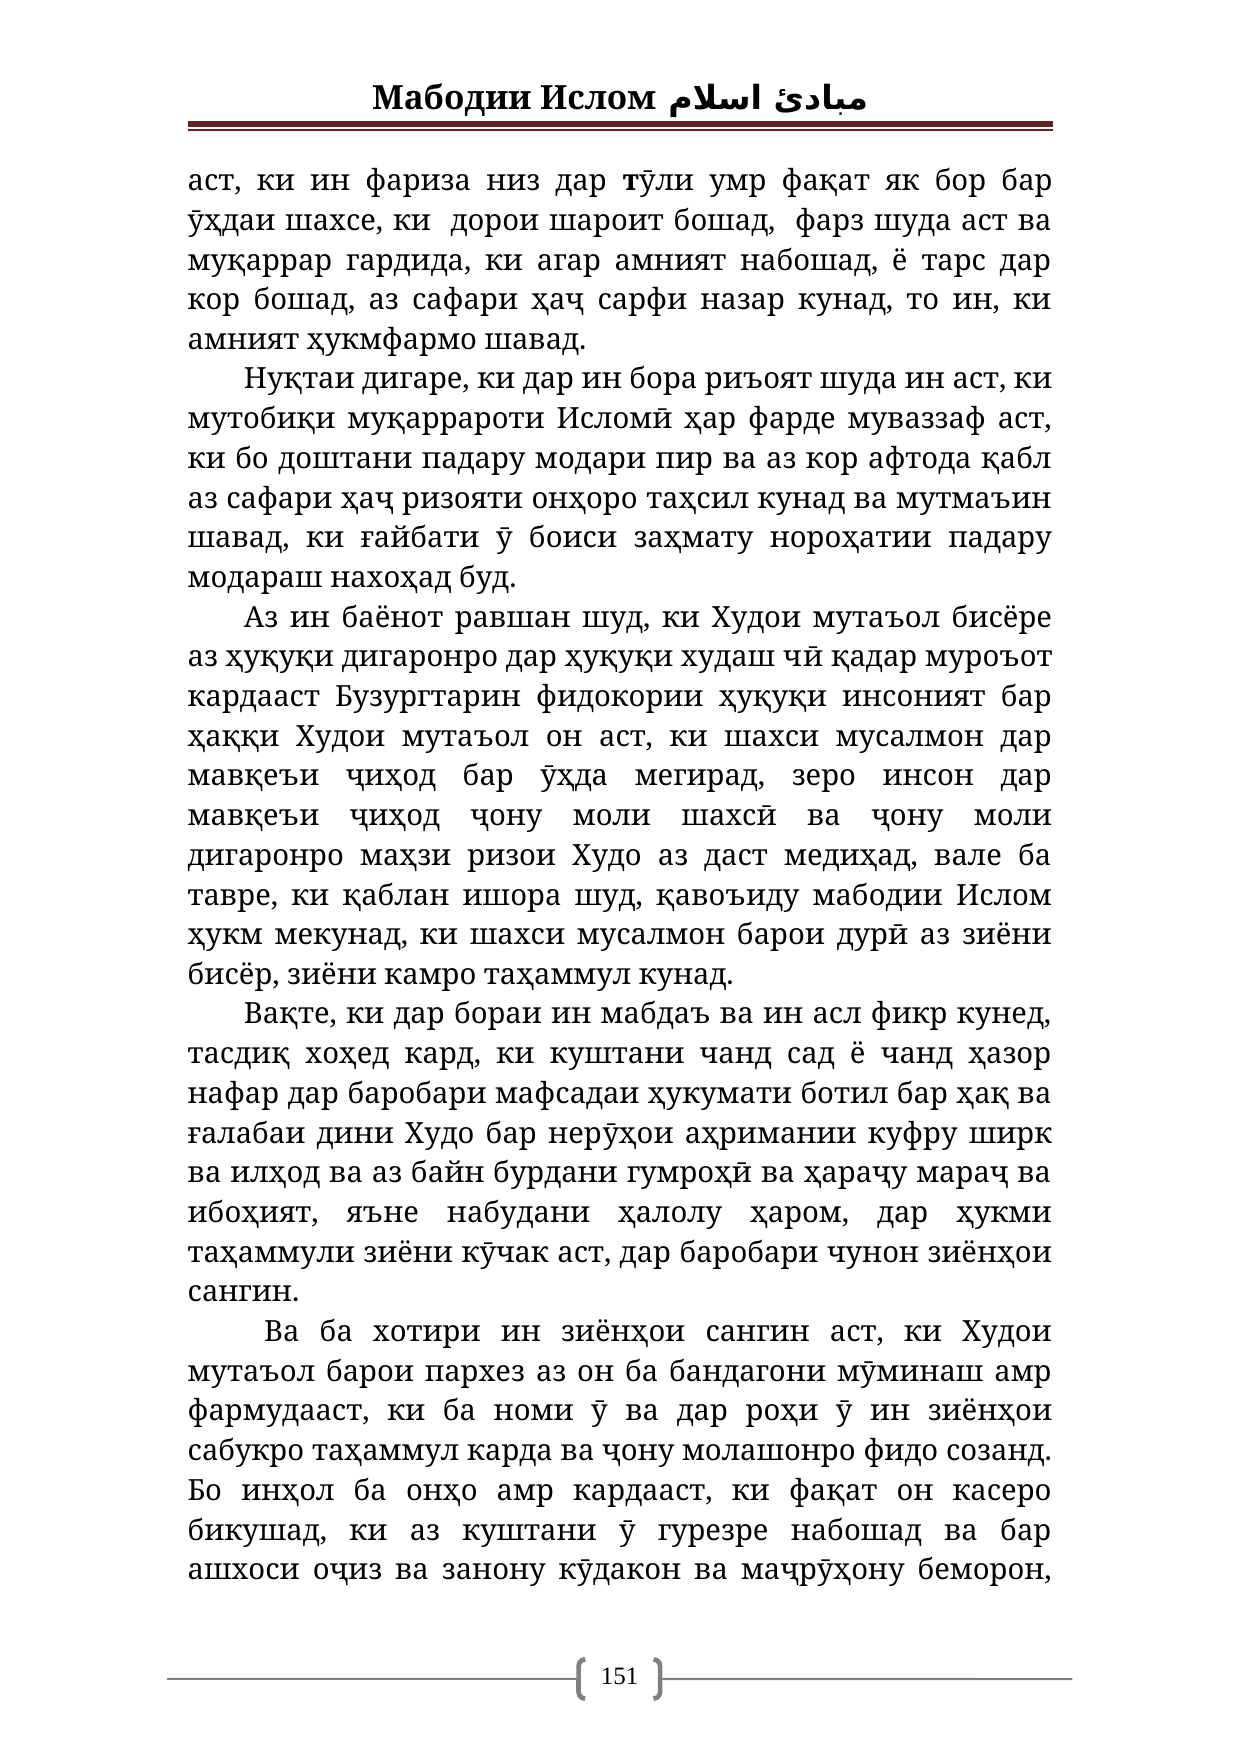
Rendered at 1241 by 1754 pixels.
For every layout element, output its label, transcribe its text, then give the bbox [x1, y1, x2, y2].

text Нуқтаи дигаре, ки дар ин бора риъоят шуда ин аст, ки мутобиқи муқаррароти Исломӣ ҳар фарде муваззаф аст, ки бо доштани падару модари пир ва аз кор афтода қабл аз сафари ҳаҷ ризояти онҳоро таҳсил кунад ва мутмаъин шавад, ки ғайбати ӯ боиси заҳмату нороҳатии падару модараш нахоҳад буд. [187, 358, 1053, 596]
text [187, 159, 1053, 358]
text Вақте, ки дар бораи ин мабдаъ ва ин асл фикр кунед, тасдиқ хоҳед кард, ки куштани чанд сад ё чанд ҳазор нафар дар баробари мафсадаи ҳукумати ботил бар ҳақ ва ғалабаи дини Худо бар нерӯҳои аҳримании куфру ширк ва илҳод ва аз байн бурдани гумроҳӣ ва ҳараҷу мараҷ ва ибоҳият, яъне набудани ҳалолу ҳаром, дар ҳукми таҳаммули зиёни кӯчак аст, дар баробари чунон зиёнҳои сангин. [187, 993, 1053, 1310]
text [187, 1310, 1053, 1588]
text Аз ин баёнот равшан шуд, ки Худои мутаъол бисёре аз ҳуқуқи дигаронро дар ҳуқуқи худаш чӣ қадар муроъот кардааст Бузургтарин фидокории ҳуқуқи инсоният бар ҳаққи Худои мутаъол он аст, ки шахси мусалмон дар мавқеъи ҷиҳод бар ӯҳда мегирад, зеро инсон дар мавқеъи ҷиҳод ҷону моли шахсӣ ва ҷону моли дигаронро маҳзи ризои Худо аз даст медиҳад, вале ба тавре, ки қаблан ишора шуд, қавоъиду мабодии Ислом ҳукм мекунад, ки шахси мусалмон барои дурӣ аз зиёни бисёр, зиёни камро таҳаммул кунад. [187, 596, 1053, 993]
